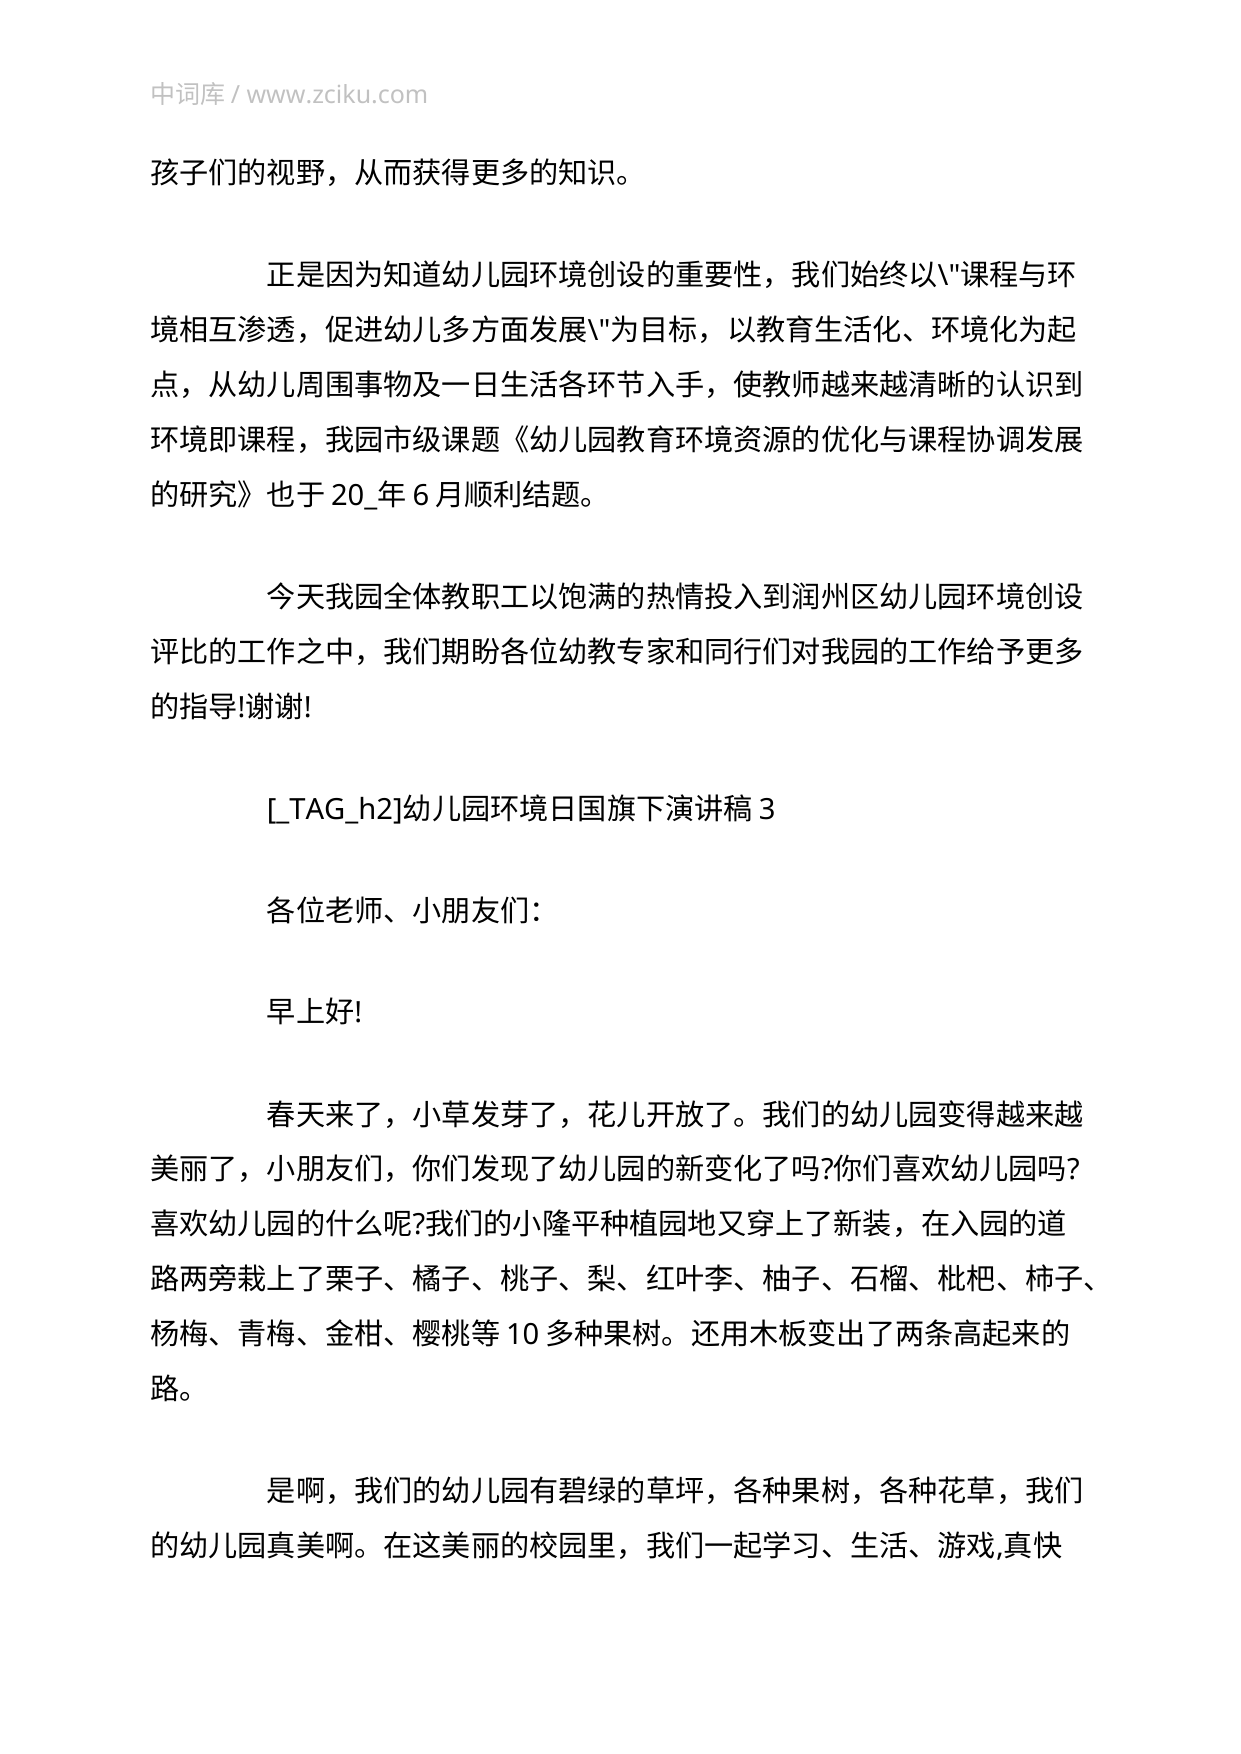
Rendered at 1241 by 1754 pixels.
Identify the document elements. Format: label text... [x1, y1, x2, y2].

text 早上好! [150, 989, 1090, 1031]
text 今天我园全体教职工以饱满的热情投入到润州区幼儿园环境创设评比的工作之中，我们期盼各位幼教专家和同行们对我园的工作给予更多的指导!谢谢! [150, 573, 1090, 726]
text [150, 150, 1090, 192]
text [150, 1468, 1090, 1565]
text 春天来了，小草发芽了，花儿开放了。我们的幼儿园变得越来越美丽了，小朋友们，你们发现了幼儿园的新变化了吗?你们喜欢幼儿园吗?喜欢幼儿园的什么呢?我们的小隆平种植园地又穿上了新装，在入园的道路两旁栽上了栗子、橘子、桃子、梨、红叶李、柚子、石榴、枇杷、柿子、杨梅、青梅、金柑、樱桃等10多种果树。还用木板变出了两条高起来的路。 [150, 1091, 1090, 1408]
text [_TAG_h2]幼儿园环境日国旗下演讲稿3 [150, 785, 1090, 828]
text 各位老师、小朋友们： [150, 887, 1090, 929]
text 正是因为知道幼儿园环境创设的重要性，我们始终以\"课程与环境相互渗透，促进幼儿多方面发展\"为目标，以教育生活化、环境化为起点，从幼儿周围事物及一日生活各环节入手，使教师越来越清晰的认识到环境即课程，我园市级课题《幼儿园教育环境资源的优化与课程协调发展的研究》也于20_年6月顺利结题。 [150, 252, 1090, 514]
